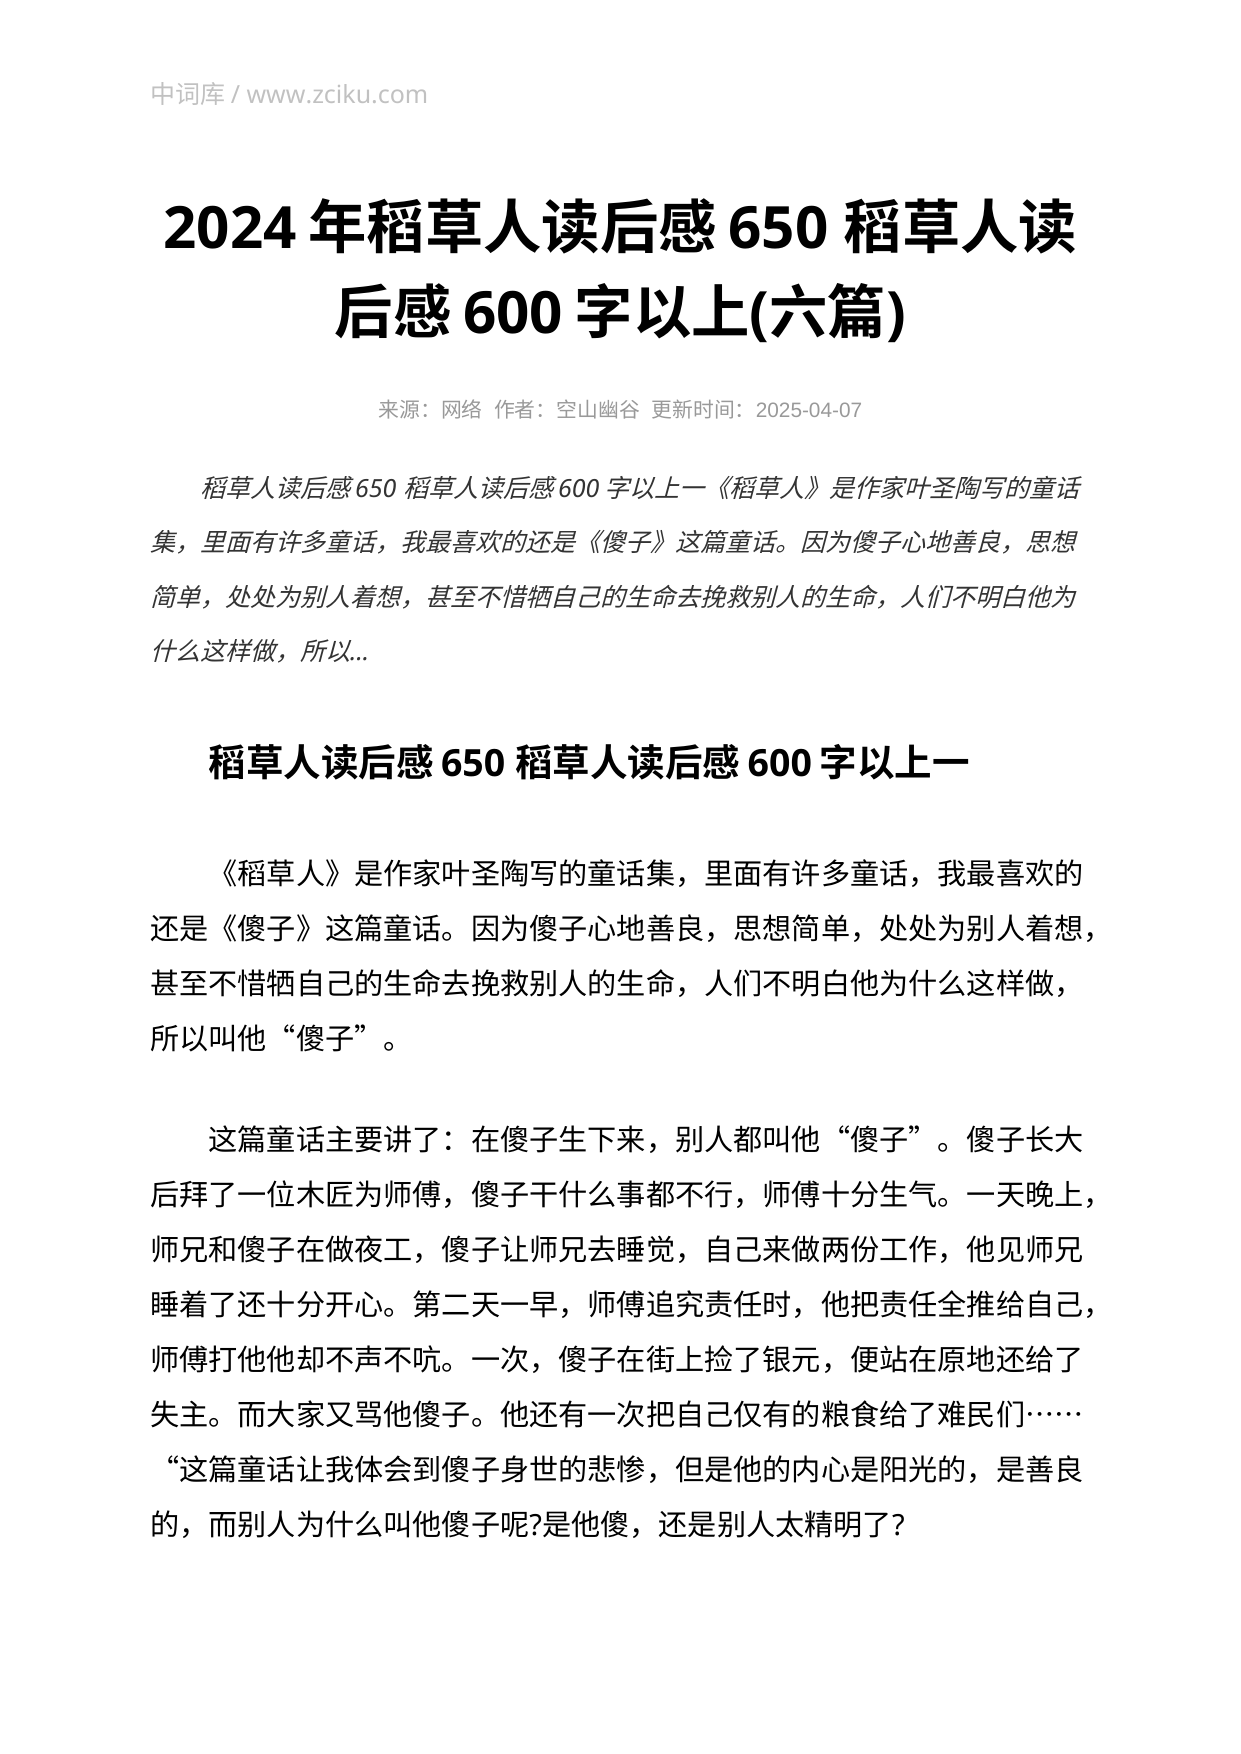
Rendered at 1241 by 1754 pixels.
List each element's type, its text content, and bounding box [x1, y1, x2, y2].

text 稻草人读后感650 稻草人读后感600字以上一 [150, 733, 1090, 787]
text 这篇童话主要讲了：在傻子生下来，别人都叫他“傻子”。傻子长大后拜了一位木匠为师傅，傻子干什么事都不行，师傅十分生气。一天晚上，师兄和傻子在做夜工，傻子让师兄去睡觉，自己来做两份工作，他见师兄睡着了还十分开心。第二天一早，师傅追究责任时，他把责任全推给自己，师傅打他他却不声不吭。一次，傻子在街上捡了银元，便站在原地还给了失主。而大家又骂他傻子。他还有一次把自己仅有的粮食给了难民们……“这篇童话让我体会到傻子身世的悲惨，但是他的内心是阳光的，是善良的，而别人为什么叫他傻子呢?是他傻，还是别人太精明了? [150, 1117, 1090, 1544]
text 《稻草人》是作家叶圣陶写的童话集，里面有许多童话，我最喜欢的还是《傻子》这篇童话。因为傻子心地善良，思想简单，处处为别人着想，甚至不惜牺自己的生命去挽救别人的生命，人们不明白他为什么这样做，所以叫他“傻子”。 [150, 851, 1090, 1057]
text 来源：网络 作者：空山幽谷 更新时间：2025-04-07 [150, 398, 1090, 422]
text 稻草人读后感650 稻草人读后感600字以上一《稻草人》是作家叶圣陶写的童话集，里面有许多童话，我最喜欢的还是《傻子》这篇童话。因为傻子心地善良，思想简单，处处为别人着想，甚至不惜牺自己的生命去挽救别人的生命，人们不明白他为什么这样做，所以... [150, 468, 1090, 668]
subtitle 2024年稻草人读后感650 稻草人读后感600字以上(六篇) [150, 181, 1090, 351]
